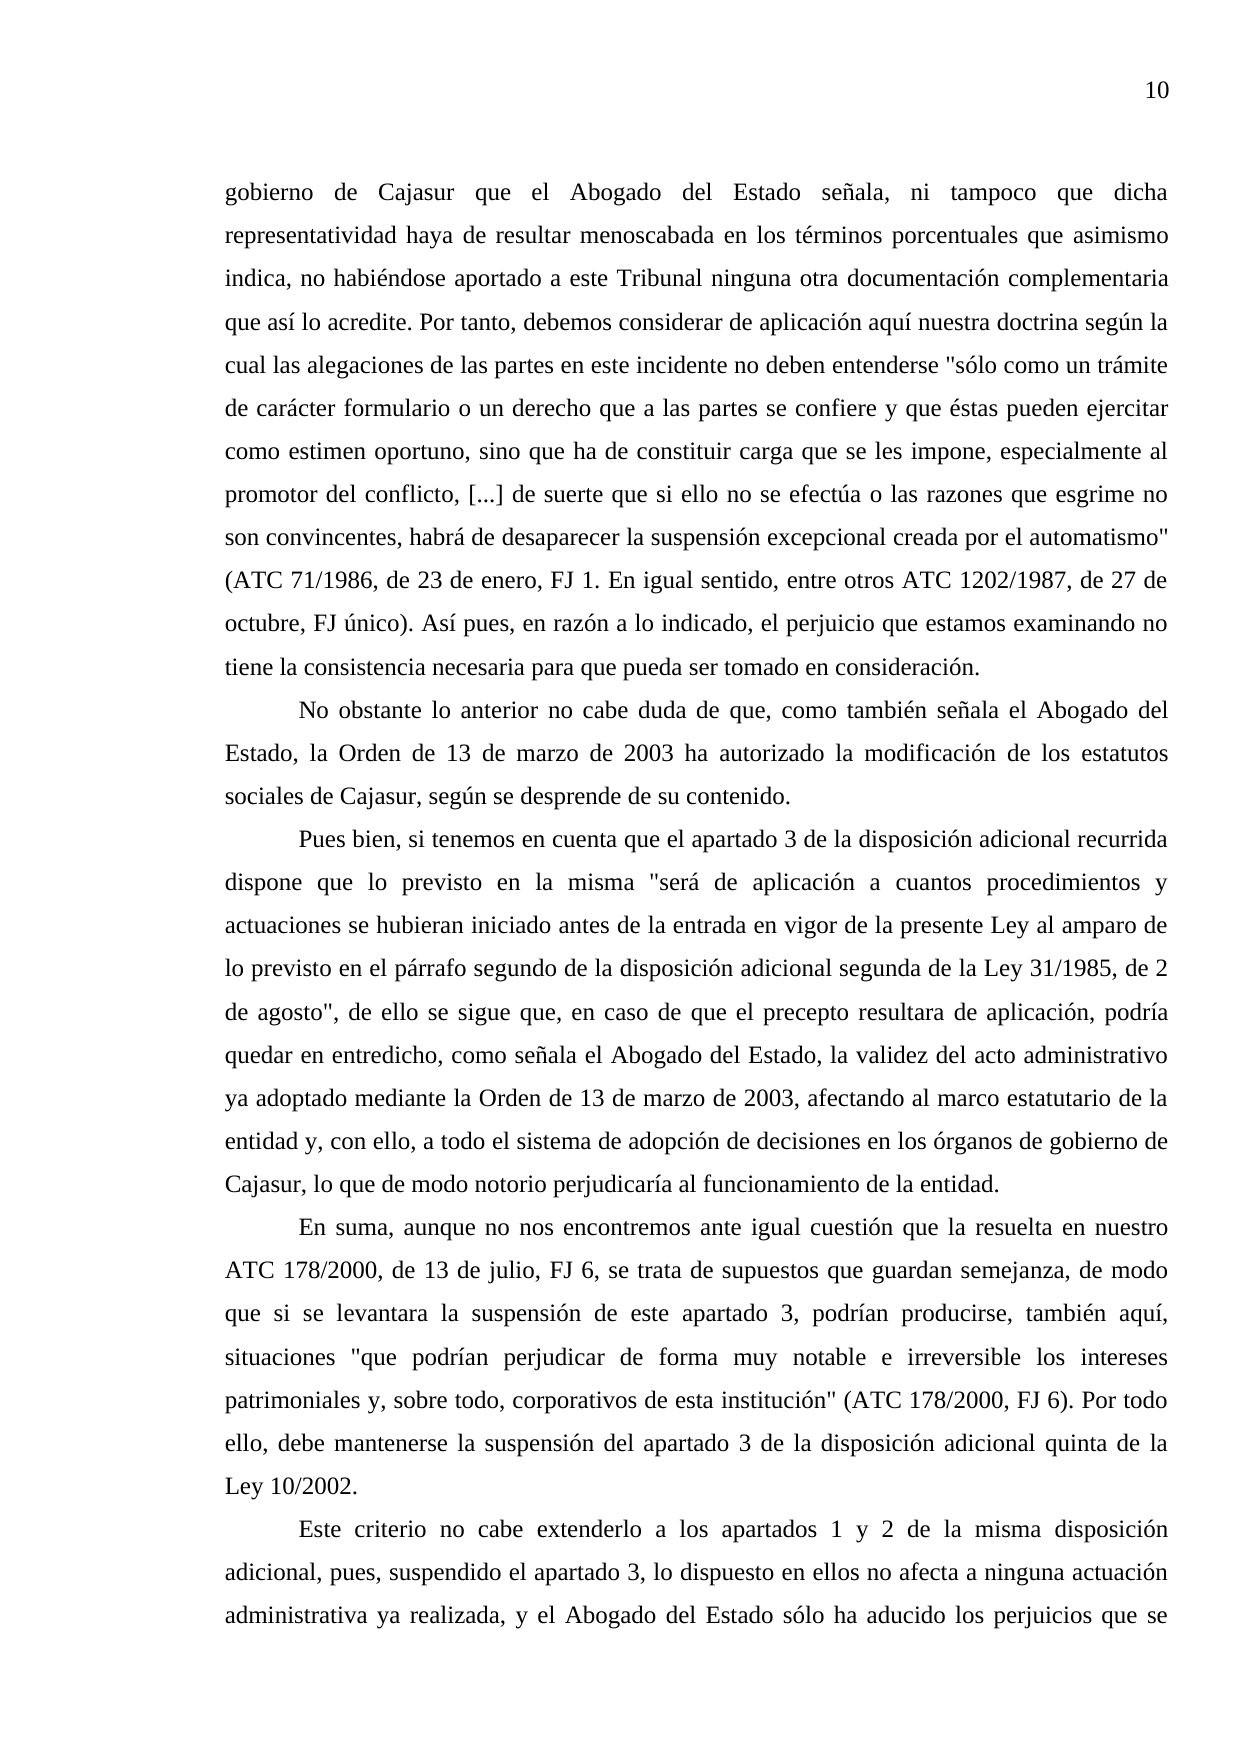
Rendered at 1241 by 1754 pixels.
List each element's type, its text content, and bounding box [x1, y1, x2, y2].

text No obstante lo anterior no cabe duda de que, como también señala el Abogado del Estado, la Orden de 13 de marzo de 2003 ha autorizado la modificación de los estatutos sociales de Cajasur, según se desprende de su contenido. [224, 695, 1169, 810]
text Pues bien, si tenemos en cuenta que el apartado 3 de la disposición adicional recurrida dispone que lo previsto en la misma "será de aplicación a cuantos procedimientos y actuaciones se hubieran iniciado antes de la entrada en vigor de la presente Ley al amparo de lo previsto en el párrafo segundo de la disposición adicional segunda de la Ley 31/1985, de 2 de agosto", de ello se sigue que, en caso de que el precepto resultara de aplicación, podría quedar en entredicho, como señala el Abogado del Estado, la validez del acto administrativo ya adoptado mediante la Orden de 13 de marzo de 2003, afectando al marco estatutario de la entidad y, con ello, a todo el sistema de adopción de decisiones en los órganos de gobierno de Cajasur, lo que de modo notorio perjudicaría al funcionamiento de la entidad. [224, 824, 1169, 1198]
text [224, 1514, 1169, 1629]
text En suma, aunque no nos encontremos ante igual cuestión que la resuelta en nuestro ATC 178/2000, de 13 de julio, FJ 6, se trata de supuestos que guardan semejanza, de modo que si se levantara la suspensión de este apartado 3, podrían producirse, también aquí, situaciones "que podrían perjudicar de forma muy notable e irreversible los intereses patrimoniales y, sobre todo, corporativos de esta institución" (ATC 178/2000, FJ 6). Por todo ello, debe mantenerse la suspensión del apartado 3 de la disposición adicional quinta de la Ley 10/2002. [224, 1212, 1169, 1500]
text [224, 177, 1169, 680]
